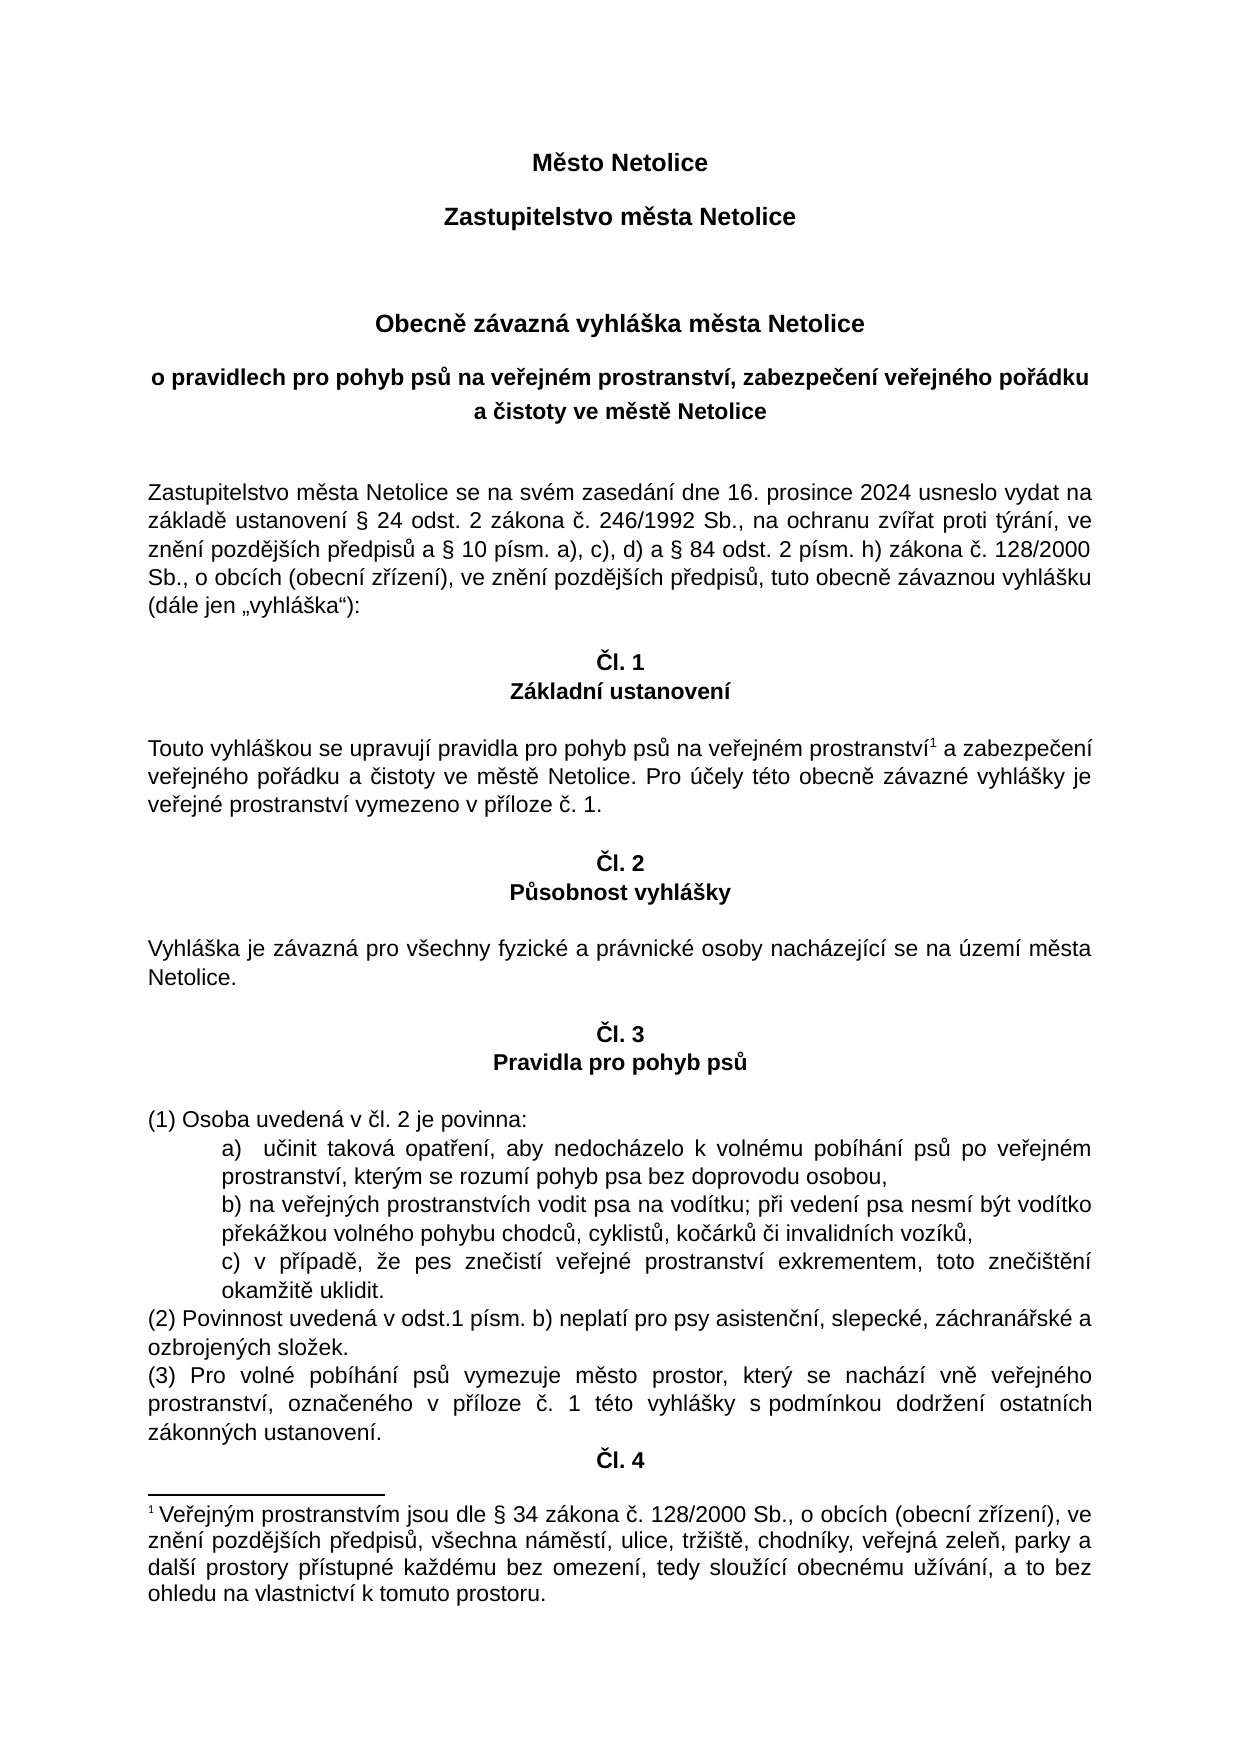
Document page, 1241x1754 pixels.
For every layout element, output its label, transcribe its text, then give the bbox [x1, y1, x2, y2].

text Čl. 1 [148, 649, 1093, 676]
text (2) Povinnost uvedená v odst.1 písm. b) neplatí pro psy asistenční, slepecké, záchranářské a ozbrojených složek. [148, 1305, 1093, 1360]
text Čl. 4 [148, 1447, 1093, 1474]
text Čl. 2 [148, 850, 1093, 876]
text (3) Pro volné pobíhání psů vymezuje město prostor, který se nachází vně veřejného prostranství, označeného v příloze č. 1 této vyhlášky s podmínkou dodržení ostatních zákonných ustanovení. [148, 1362, 1093, 1445]
text Vyhláška je závazná pro všechny fyzické a právnické osoby nacházející se na území města Netolice. [148, 935, 1093, 990]
text Obecně závazná vyhláška města Netolice [148, 309, 1093, 338]
text c) v případě, že pes znečistí veřejné prostranství exkrementem, toto znečištění okamžitě uklidit. [221, 1248, 1093, 1303]
text o pravidlech pro pohyb psů na veřejném prostranství, zabezpečení veřejného pořádku a čistoty ve městě Netolice [148, 363, 1093, 424]
text Zastupitelstvo města Netolice [148, 202, 1093, 230]
text Město Netolice [148, 148, 1093, 176]
text Působnost vyhlášky [148, 878, 1093, 905]
text a) učinit taková opatření, aby nedocházelo k volnému pobíhání psů po veřejném prostranství, kterým se rozumí pohyb psa bez doprovodu osobou, [221, 1134, 1093, 1189]
text Základní ustanovení [148, 678, 1093, 704]
text Pravidla pro pohyb psů [148, 1049, 1093, 1076]
text Zastupitelstvo města Netolice se na svém zasedání dne 16. prosince 2024 usneslo vydat na základě ustanovení § 24 odst. 2 zákona č. 246/1992 Sb., na ochranu zvířat proti týrání, ve znění pozdějších předpisů a § 10 písm. a), c), d) a § 84 odst. 2 písm. h) zákona č. 128/2000 Sb., o obcích (obecní zřízení), ve znění pozdějších předpisů, tuto obecně závaznou vyhlášku (dále jen „vyhláška“): [148, 479, 1093, 619]
text b) na veřejných prostranstvích vodit psa na vodítku; při vedení psa nesmí být vodítko překážkou volného pohybu chodců, cyklistů, kočárků či invalidních vozíků, [221, 1191, 1093, 1246]
text Čl. 3 [148, 1021, 1093, 1047]
text (1) Osoba uvedená v čl. 2 je povinna: [148, 1106, 1093, 1132]
text Touto vyhláškou se upravují pravidla pro pohyb psů na veřejném prostranství a zabezpečení veřejného pořádku a čistoty ve městě Netolice. Pro účely této obecně závazné vyhlášky je veřejné prostranství vymezeno v příloze č. 1. [148, 734, 1093, 818]
